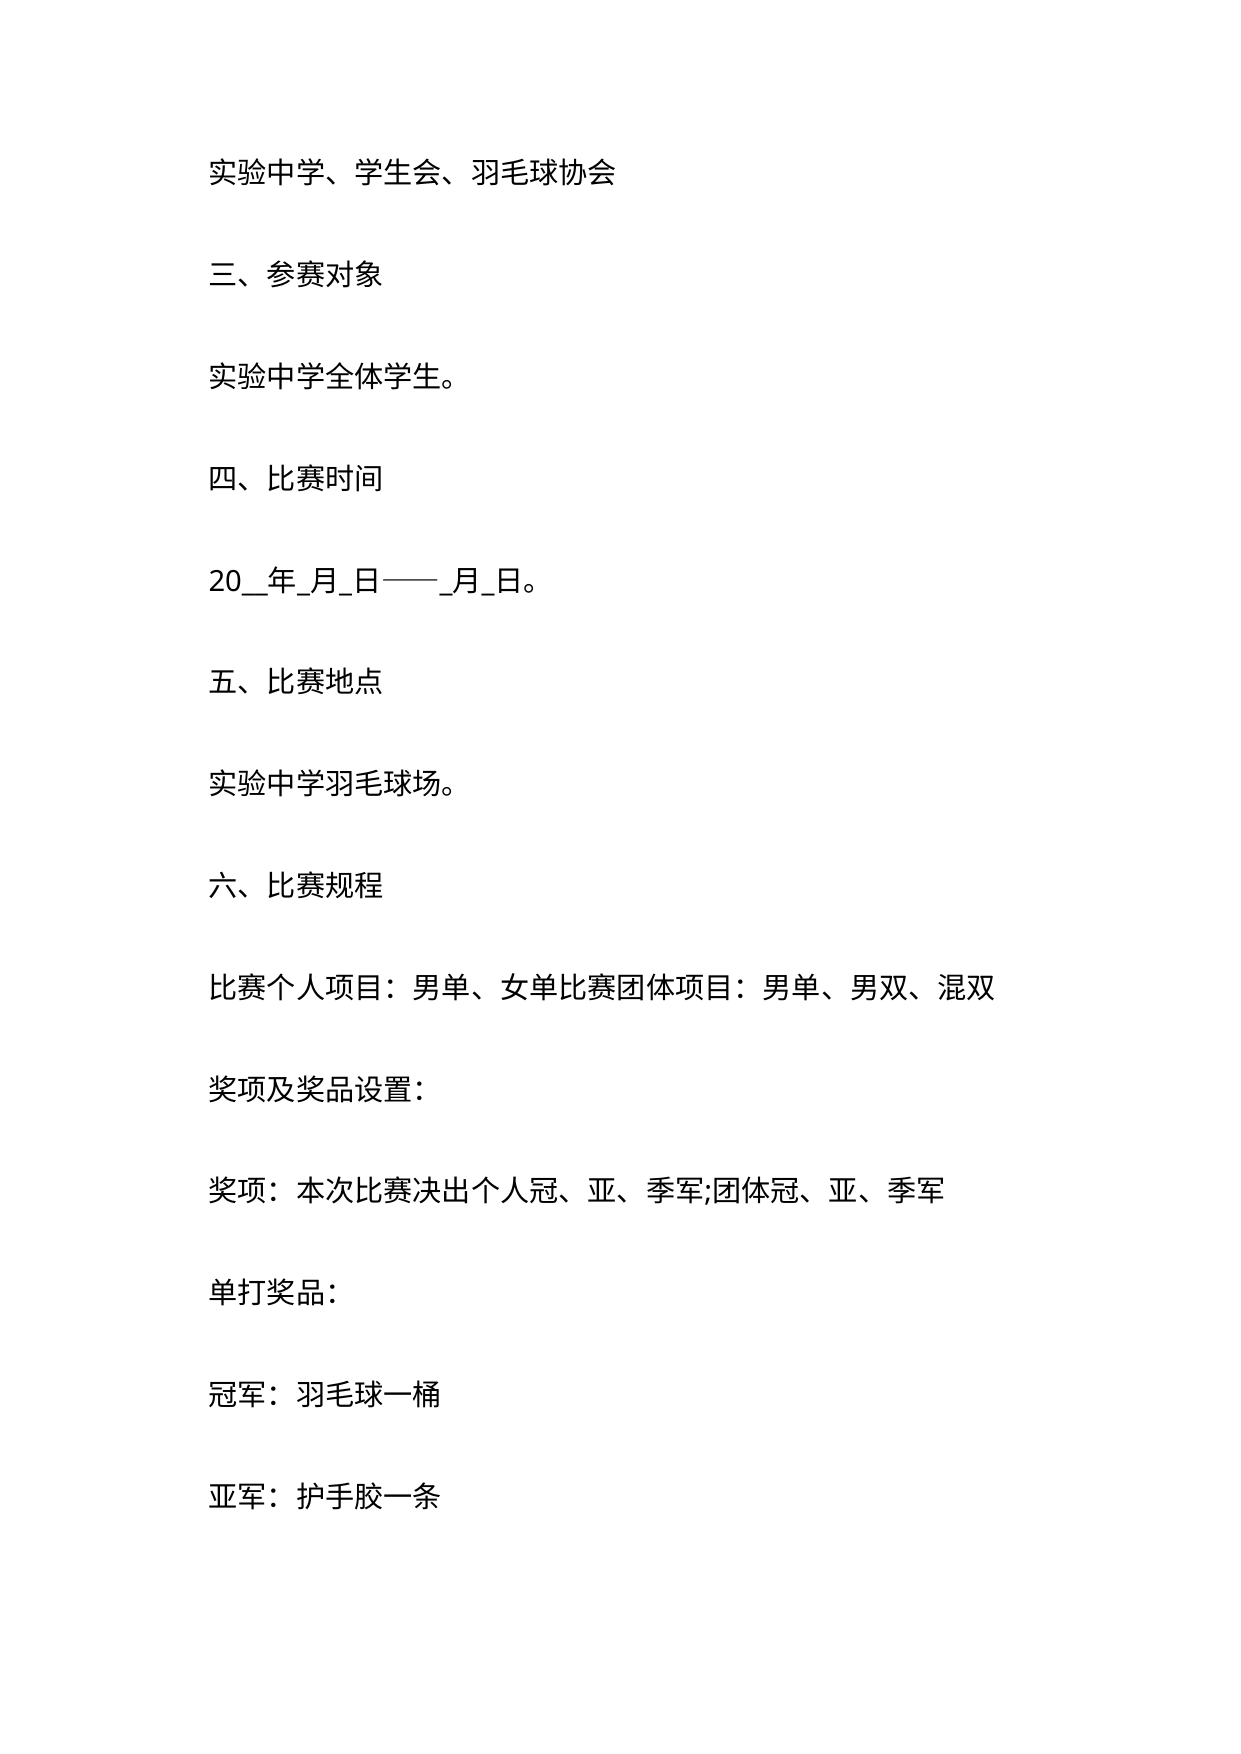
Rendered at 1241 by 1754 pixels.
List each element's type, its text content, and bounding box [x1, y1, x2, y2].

text 20__年_月_日——_月_日。 [150, 557, 1090, 599]
text 六、比赛规程 [150, 863, 1090, 905]
text 单打奖品： [150, 1270, 1090, 1312]
text 比赛个人项目：男单、女单比赛团体项目：男单、男双、混双 [150, 964, 1090, 1007]
text 亚军：护手胶一条 [150, 1473, 1090, 1516]
text 奖项：本次比赛决出个人冠、亚、季军;团体冠、亚、季军 [150, 1168, 1090, 1210]
text 实验中学羽毛球场。 [150, 761, 1090, 803]
text 五、比赛地点 [150, 659, 1090, 701]
text 实验中学、学生会、羽毛球协会 [150, 150, 1090, 192]
text 三、参赛对象 [150, 252, 1090, 294]
text 冠军：羽毛球一桶 [150, 1372, 1090, 1414]
text 奖项及奖品设置： [150, 1066, 1090, 1108]
text 四、比赛时间 [150, 455, 1090, 498]
text 实验中学全体学生。 [150, 353, 1090, 396]
